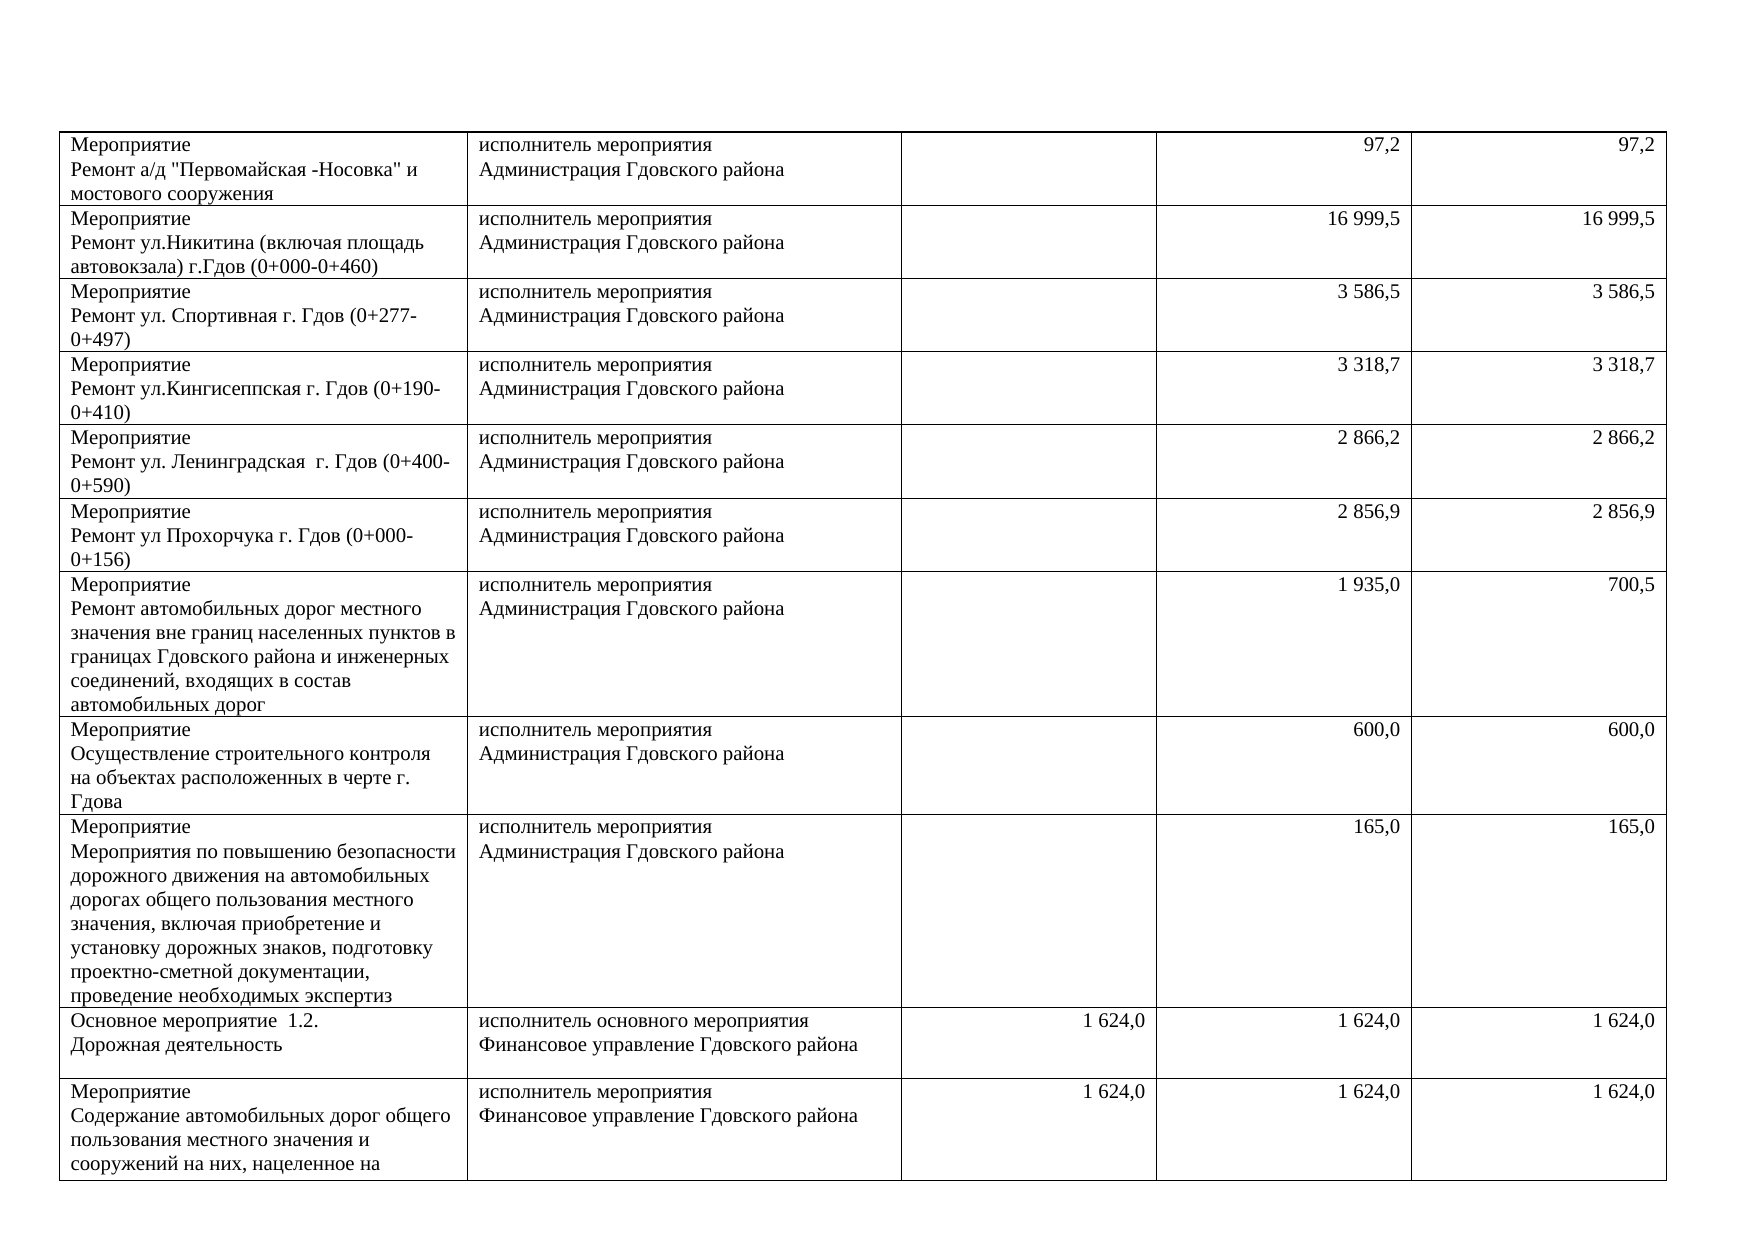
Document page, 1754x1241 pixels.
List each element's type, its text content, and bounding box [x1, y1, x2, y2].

table_cell [902, 425, 1156, 497]
table_cell [902, 572, 1156, 716]
table_cell исполнитель мероприятия Администрация Гдовского района [468, 815, 901, 1007]
table_cell [902, 206, 1156, 278]
table_cell Мероприятие Ремонт ул Прохорчука г. Гдов (0+000-0+156) [60, 499, 467, 571]
table_cell Мероприятие Ремонт ул.Никитина (включая площадь автовокзала) г.Гдов (0+000-0+460) [60, 206, 467, 278]
table_cell 3 586,5 [1157, 279, 1411, 351]
table_cell исполнитель основного мероприятия Финансовое управление Гдовского района [468, 1008, 901, 1078]
table_cell [902, 499, 1156, 571]
table_cell 1 624,0 [1412, 1008, 1666, 1078]
table_cell Мероприятие Ремонт а/д "Первомайская -Носовка" и мостового сооружения [60, 133, 467, 204]
table_cell 3 318,7 [1412, 352, 1666, 424]
table_cell 97,2 [1157, 133, 1411, 204]
table_cell исполнитель мероприятия Администрация Гдовского района [468, 499, 901, 571]
table_cell 3 318,7 [1157, 352, 1411, 424]
table_cell Основное мероприятие 1.2. Дорожная деятельность [60, 1008, 467, 1078]
table_cell 2 866,2 [1412, 425, 1666, 497]
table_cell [468, 206, 901, 278]
table_cell [902, 717, 1156, 813]
table_cell [902, 133, 1156, 204]
table_cell 165,0 [1157, 815, 1411, 1007]
table_cell исполнитель мероприятия Администрация Гдовского района [468, 425, 901, 497]
table_cell 1 624,0 [902, 1079, 1156, 1180]
table_cell 3 586,5 [1412, 279, 1666, 351]
table_cell 165,0 [1412, 815, 1666, 1007]
table_cell Мероприятие Ремонт автомобильных дорог местного значения вне границ населенных пунктов в границах Гдовского района и инженерных соединений, входящих в состав автомобильных дорог [60, 572, 467, 716]
table_cell исполнитель мероприятия Администрация Гдовского района [468, 717, 901, 813]
table_cell [902, 352, 1156, 424]
table_cell 1 624,0 [1157, 1008, 1411, 1078]
table_cell 1 624,0 [1157, 1079, 1411, 1180]
table_cell Мероприятие Ремонт ул.Кингисеппская г. Гдов (0+190-0+410) [60, 352, 467, 424]
table_cell [902, 815, 1156, 1007]
table_cell 600,0 [1157, 717, 1411, 813]
table_cell 600,0 [1412, 717, 1666, 813]
table_cell исполнитель мероприятия Администрация Гдовского района [468, 279, 901, 351]
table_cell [468, 133, 901, 204]
table_cell 2 856,9 [1157, 499, 1411, 571]
table_cell 97,2 [1412, 133, 1666, 204]
table_cell исполнитель мероприятия Администрация Гдовского района [468, 572, 901, 716]
table_cell Мероприятие Осуществление строительного контроля на объектах расположенных в черте г. Гдова [60, 717, 467, 813]
table_cell Мероприятие Ремонт ул. Спортивная г. Гдов (0+277-0+497) [60, 279, 467, 351]
table_cell 1 935,0 [1157, 572, 1411, 716]
table_cell Мероприятие Ремонт ул. Ленинградская г. Гдов (0+400-0+590) [60, 425, 467, 497]
table_cell 2 866,2 [1157, 425, 1411, 497]
table_cell Мероприятие Мероприятия по повышению безопасности дорожного движения на автомобильных дорогах общего пользования местного значения, включая приобретение и установку дорожных знаков, подготовку проектно-сметной документации, проведение необходимых экспертиз [60, 815, 467, 1007]
table_cell 16 999,5 [1412, 206, 1666, 278]
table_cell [60, 1079, 467, 1180]
table_cell исполнитель мероприятия Администрация Гдовского района [468, 352, 901, 424]
table_cell 1 624,0 [1412, 1079, 1666, 1180]
table_cell 700,5 [1412, 572, 1666, 716]
table_cell 2 856,9 [1412, 499, 1666, 571]
table_cell 16 999,5 [1157, 206, 1411, 278]
table_cell 1 624,0 [902, 1008, 1156, 1078]
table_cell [468, 1079, 901, 1180]
table_cell [902, 279, 1156, 351]
